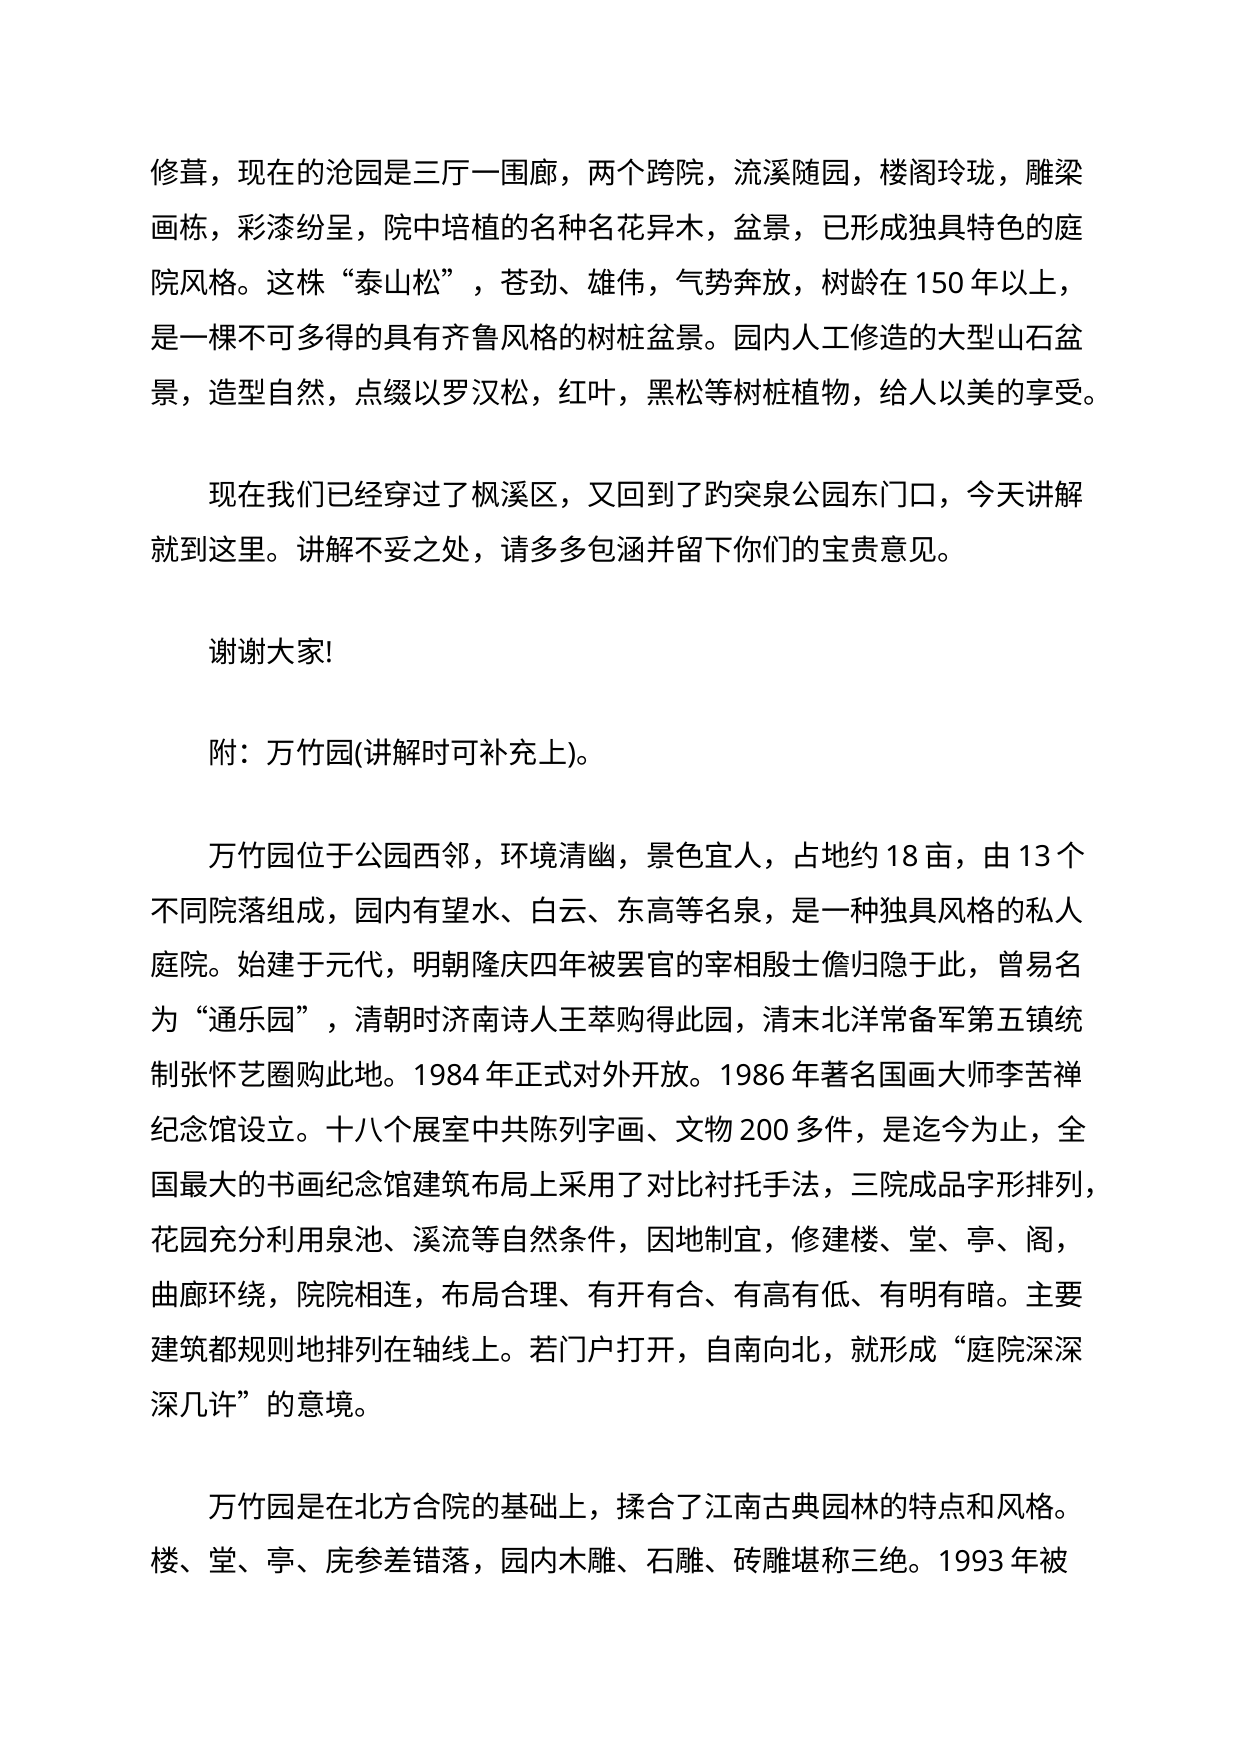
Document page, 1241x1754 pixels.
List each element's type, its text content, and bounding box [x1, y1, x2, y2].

text 万竹园位于公园西邻，环境清幽，景色宜人，占地约18亩，由13个不同院落组成，园内有望水、白云、东高等名泉，是一种独具风格的私人庭院。始建于元代，明朝隆庆四年被罢官的宰相殷士儋归隐于此，曾易名为“通乐园”，清朝时济南诗人王萃购得此园，清末北洋常备军第五镇统制张怀艺圈购此地。1984年正式对外开放。1986年著名国画大师李苦禅纪念馆设立。十八个展室中共陈列字画、文物200多件，是迄今为止，全国最大的书画纪念馆建筑布局上采用了对比衬托手法，三院成品字形排列，花园充分利用泉池、溪流等自然条件，因地制宜，修建楼、堂、亭、阁，曲廊环绕，院院相连，布局合理、有开有合、有高有低、有明有暗。主要建筑都规则地排列在轴线上。若门户打开，自南向北，就形成“庭院深深深几许”的意境。 [150, 832, 1090, 1424]
text 现在我们已经穿过了枫溪区，又回到了趵突泉公园东门口，今天讲解就到这里。讲解不妥之处，请多多包涵并留下你们的宝贵意见。 [150, 471, 1090, 569]
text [150, 1483, 1090, 1580]
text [150, 150, 1090, 412]
text 谢谢大家! [150, 628, 1090, 671]
text 附：万竹园(讲解时可补充上)。 [150, 730, 1090, 772]
